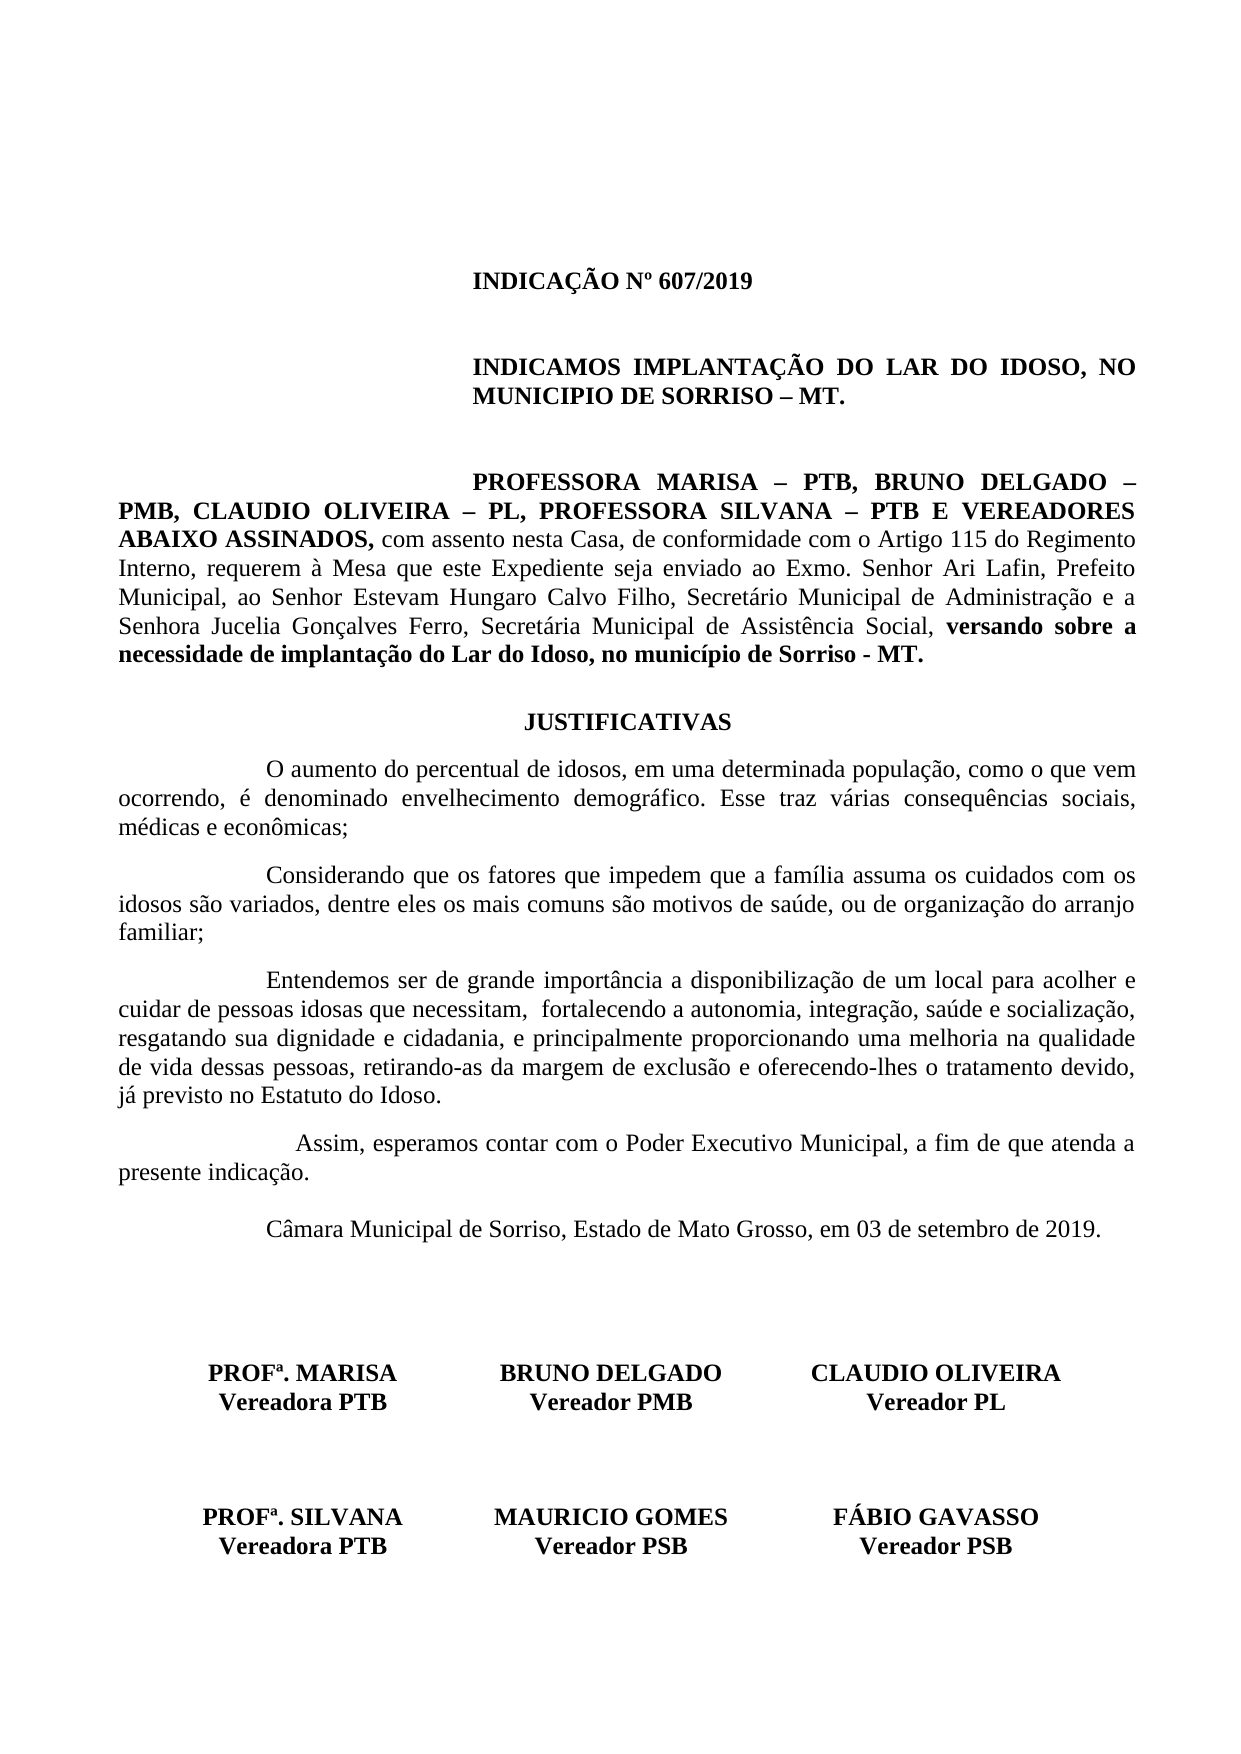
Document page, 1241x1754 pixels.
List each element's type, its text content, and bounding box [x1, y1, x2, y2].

text O aumento do percentual de idosos, em uma determinada população, como o que vem ocorrendo, é denominado envelhecimento demográfico. Esse traz várias consequências sociais, médicas e econômicas; [118, 754, 1137, 841]
subtitle INDICAÇÃO Nº 607/2019 [472, 266, 1137, 294]
text INDICAMOS IMPLANTAÇÃO DO LAR DO IDOSO, NO MUNICIPIO DE SORRISO – MT. [472, 352, 1137, 409]
subtitle JUSTIFICATIVAS [118, 707, 1137, 735]
table_cell FÁBIO GAVASSO Vereador PSB [759, 1502, 1113, 1561]
text Câmara Municipal de Sorriso, Estado de Mato Grosso, em 03 de setembro de 2019. [118, 1214, 1137, 1243]
table_header CLAUDIO OLIVEIRA Vereador PL [759, 1358, 1113, 1502]
table_cell MAURICIO GOMES Vereador PSB [463, 1502, 759, 1561]
table_cell PROFª. SILVANA Vereadora PTB [142, 1502, 463, 1561]
table_header BRUNO DELGADO Vereador PMB [463, 1358, 759, 1502]
text Considerando que os fatores que impedem que a família assuma os cuidados com os idosos são variados, dentre eles os mais comuns são motivos de saúde, ou de organização do arranjo familiar; [118, 860, 1137, 946]
text Entendemos ser de grande importância a disponibilização de um local para acolher e cuidar de pessoas idosas que necessitam, fortalecendo a autonomia, integração, saúde e socialização, resgatando sua dignidade e cidadania, e principalmente proporcionando uma melhoria na qualidade de vida dessas pessoas, retirando-as da margem de exclusão e oferecendo-lhes o tratamento devido, já previsto no Estatuto do Idoso. [118, 965, 1137, 1109]
text PROFESSORA MARISA – PTB, BRUNO DELGADO – PMB, CLAUDIO OLIVEIRA – PL, PROFESSORA SILVANA – PTB E VEREADORES ABAIXO ASSINADOS, com assento nesta Casa, de conformidade com o Artigo 115 do Regimento Interno, requerem à Mesa que este Expediente seja enviado ao Exmo. Senhor Ari Lafin, Prefeito Municipal, ao Senhor Estevam Hungaro Calvo Filho, Secretário Municipal de Administração e a Senhora Jucelia Gonçalves Ferro, Secretária Municipal de Assistência Social, versando sobre a necessidade de implantação do Lar do Idoso, no município de Sorriso - MT. [118, 467, 1137, 668]
text Assim, esperamos contar com o Poder Executivo Municipal, a fim de que atenda a presente indicação. [118, 1128, 1137, 1186]
table_header PROFª. MARISA Vereadora PTB [142, 1358, 463, 1502]
